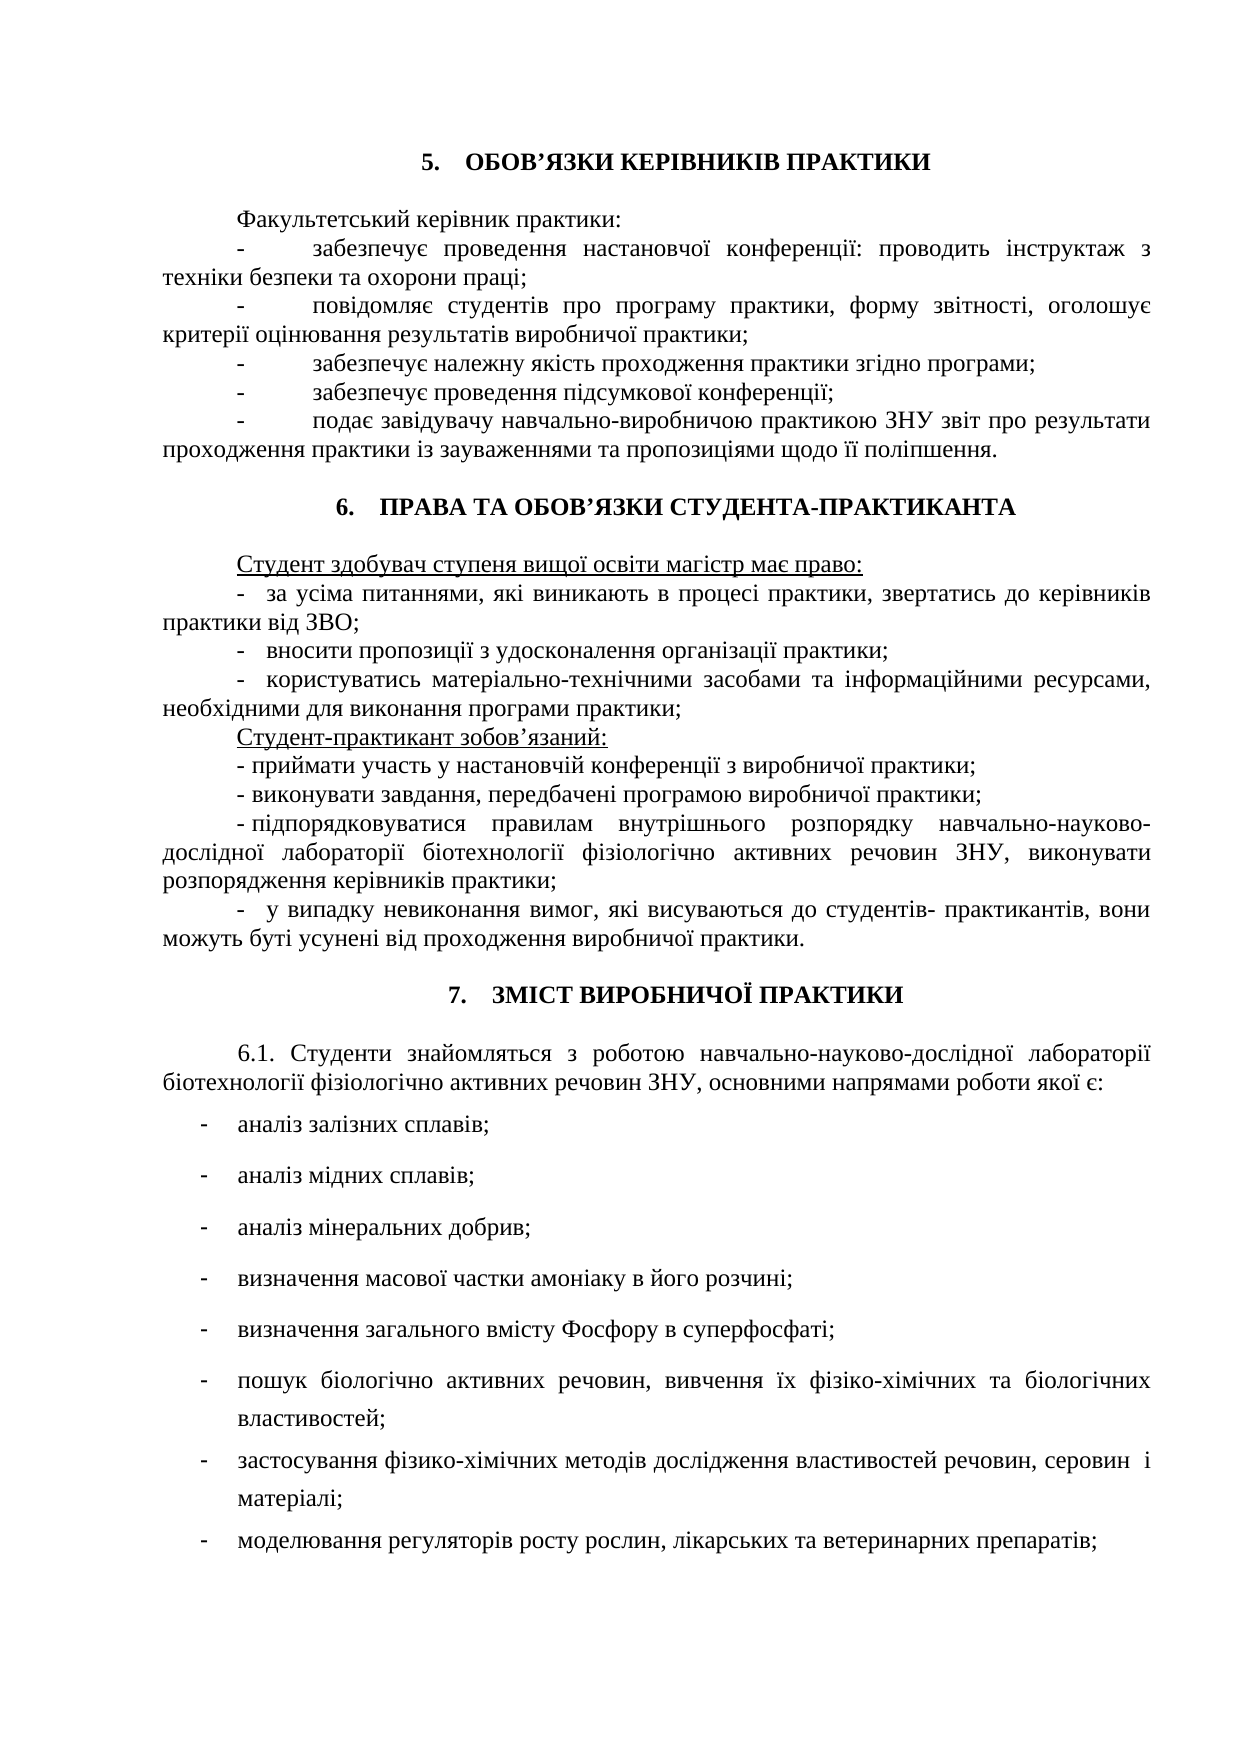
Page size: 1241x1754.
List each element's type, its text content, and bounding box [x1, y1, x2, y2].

list виконувати завдання, передбачені програмою виробничої практики; [162, 779, 1152, 808]
list ЗМІСТ ВИРОБНИЧОЇ ПРАКТИКИ [200, 981, 1152, 1009]
list аналіз мідних сплавів; [200, 1147, 1152, 1198]
list забезпечує проведення настановчої конференції: проводить інструктаж з техніки безпеки та охорони праці; [162, 233, 1152, 291]
text Студент-практикант зобов’язаний: [162, 722, 1152, 751]
list забезпечує належну якість проходження практики згідно програми; [162, 348, 1152, 377]
list аналіз мінеральних добрив; [200, 1198, 1152, 1249]
list вносити пропозиції з удосконалення організації практики; [162, 636, 1152, 664]
list пошук біологічно активних речовин, вивчення їх фізіко-хімічних та біологічних властивостей; [200, 1352, 1152, 1432]
list за усіма питаннями, які виникають в процесі практики, звертатись до керівників практики від ЗВО; [162, 578, 1152, 636]
list подає завідувачу навчально-виробничою практикою ЗНУ звіт про результати проходження практики із зауваженнями та пропозиціями щодо її поліпшення. [162, 406, 1152, 463]
text 6.1. Студенти знайомляться з роботою навчально-науково-дослідної лабораторії біотехнології фізіологічно активних речовин ЗНУ, основними напрямами роботи якої є: [162, 1038, 1152, 1096]
list приймати участь у настановчій конференції з виробничої практики; [162, 751, 1152, 779]
list забезпечує проведення підсумкової конференції; [162, 377, 1152, 406]
list моделювання регуляторів росту рослин, лікарських та ветеринарних препаратів; [200, 1512, 1152, 1563]
list у випадку невиконання вимог, які висуваються до студентів- практикантів, вони можуть буті усунені від проходження виробничої практики. [162, 894, 1152, 952]
text Факультетський керівник практики: [162, 204, 1152, 233]
list визначення масової частки амоніаку в його розчині; [200, 1249, 1152, 1301]
list повідомляє студентів про програму практики, форму звітності, оголошує критерії оцінювання результатів виробничої практики; [162, 291, 1152, 348]
text Студент здобувач ступеня вищої освіти магістр має право: [162, 549, 1152, 578]
list ПРАВА ТА ОБОВ’ЯЗКИ СТУДЕНТА-ПРАКТИКАНТА [200, 492, 1152, 521]
list підпорядковуватися правилам внутрішнього розпорядку навчально-науково-дослідної лабораторії біотехнології фізіологічно активних речовин ЗНУ, виконувати розпорядження керівників практики; [162, 808, 1152, 894]
list ОБОВ’ЯЗКИ КЕРІВНИКІВ ПРАКТИКИ [200, 147, 1152, 176]
list застосування фізико-хімічних методів дослідження властивостей речовин, серовин і матеріалі; [200, 1432, 1152, 1512]
list визначення загального вмісту Фосфору в суперфосфаті; [200, 1301, 1152, 1352]
list користуватись матеріально-технічними засобами та інформаційними ресурсами, необхідними для виконання програми практики; [162, 664, 1152, 722]
list аналіз залізних сплавів; [200, 1096, 1152, 1147]
